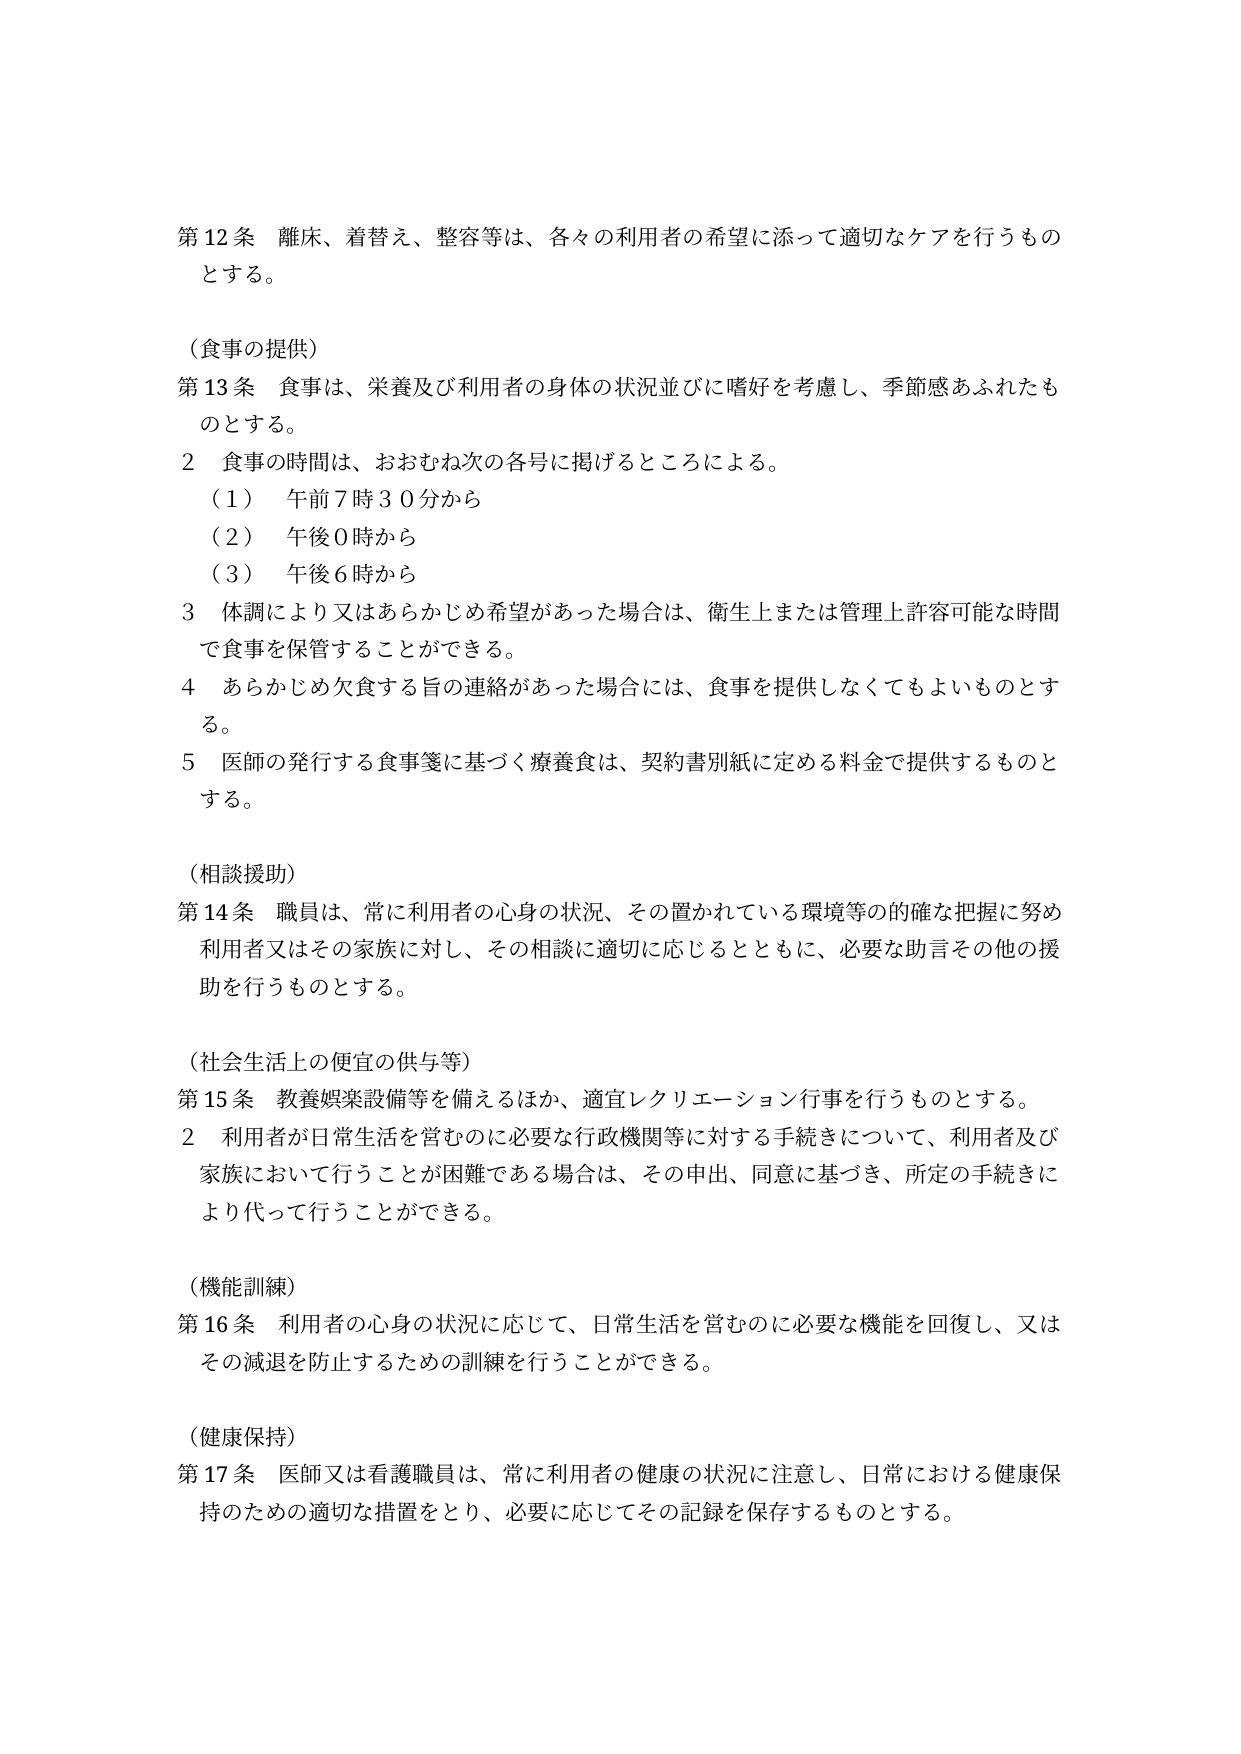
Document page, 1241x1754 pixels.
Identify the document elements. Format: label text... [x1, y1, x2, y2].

text （２） 午後０時から [177, 517, 1063, 554]
text 第15条 教養娯楽設備等を備えるほか、適宜レクリエーション行事を行うものとする。 [177, 1079, 1063, 1117]
text 第13条 食事は、栄養及び利用者の身体の状況並びに嗜好を考慮し、季節感あふれたものとする。 [177, 367, 1063, 442]
text （食事の提供） [177, 329, 1063, 367]
text （相談援助） [177, 854, 1063, 892]
text （１） 午前７時３０分から [177, 479, 1063, 517]
text （３） 午後６時から [177, 554, 1063, 592]
text 第14条 職員は、常に利用者の心身の状況、その置かれている環境等の的確な把握に努め、利用者又はその家族に対し、その相談に適切に応じるとともに、必要な助言その他の援助を行うものとする。 [177, 892, 1063, 1004]
text 第16条 利用者の心身の状況に応じて、日常生活を営むのに必要な機能を回復し、又はその減退を防止するための訓練を行うことができる。 [177, 1304, 1063, 1379]
text （機能訓練） [177, 1267, 1063, 1304]
text 第12条 離床、着替え、整容等は、各々の利用者の希望に添って適切なケアを行うものとする。 [177, 217, 1063, 292]
text ２ 食事の時間は、おおむね次の各号に掲げるところによる。 [177, 442, 1063, 479]
text （健康保持） [177, 1417, 1063, 1454]
text ５ 医師の発行する食事箋に基づく療養食は、契約書別紙に定める料金で提供するものとする。 [177, 742, 1063, 817]
text ４ あらかじめ欠食する旨の連絡があった場合には、食事を提供しなくてもよいものとする。 [177, 667, 1063, 742]
text 第17条 医師又は看護職員は、常に利用者の健康の状況に注意し、日常における健康保持のための適切な措置をとり、必要に応じてその記録を保存するものとする。 [177, 1454, 1063, 1529]
text ２ 利用者が日常生活を営むのに必要な行政機関等に対する手続きについて、利用者及び家族において行うことが困難である場合は、その申出、同意に基づき、所定の手続きにより代って行うことができる。 [177, 1117, 1063, 1229]
text （社会生活上の便宜の供与等） [177, 1042, 1063, 1079]
text ３ 体調により又はあらかじめ希望があった場合は、衛生上または管理上許容可能な時間で食事を保管することができる。 [177, 592, 1063, 667]
